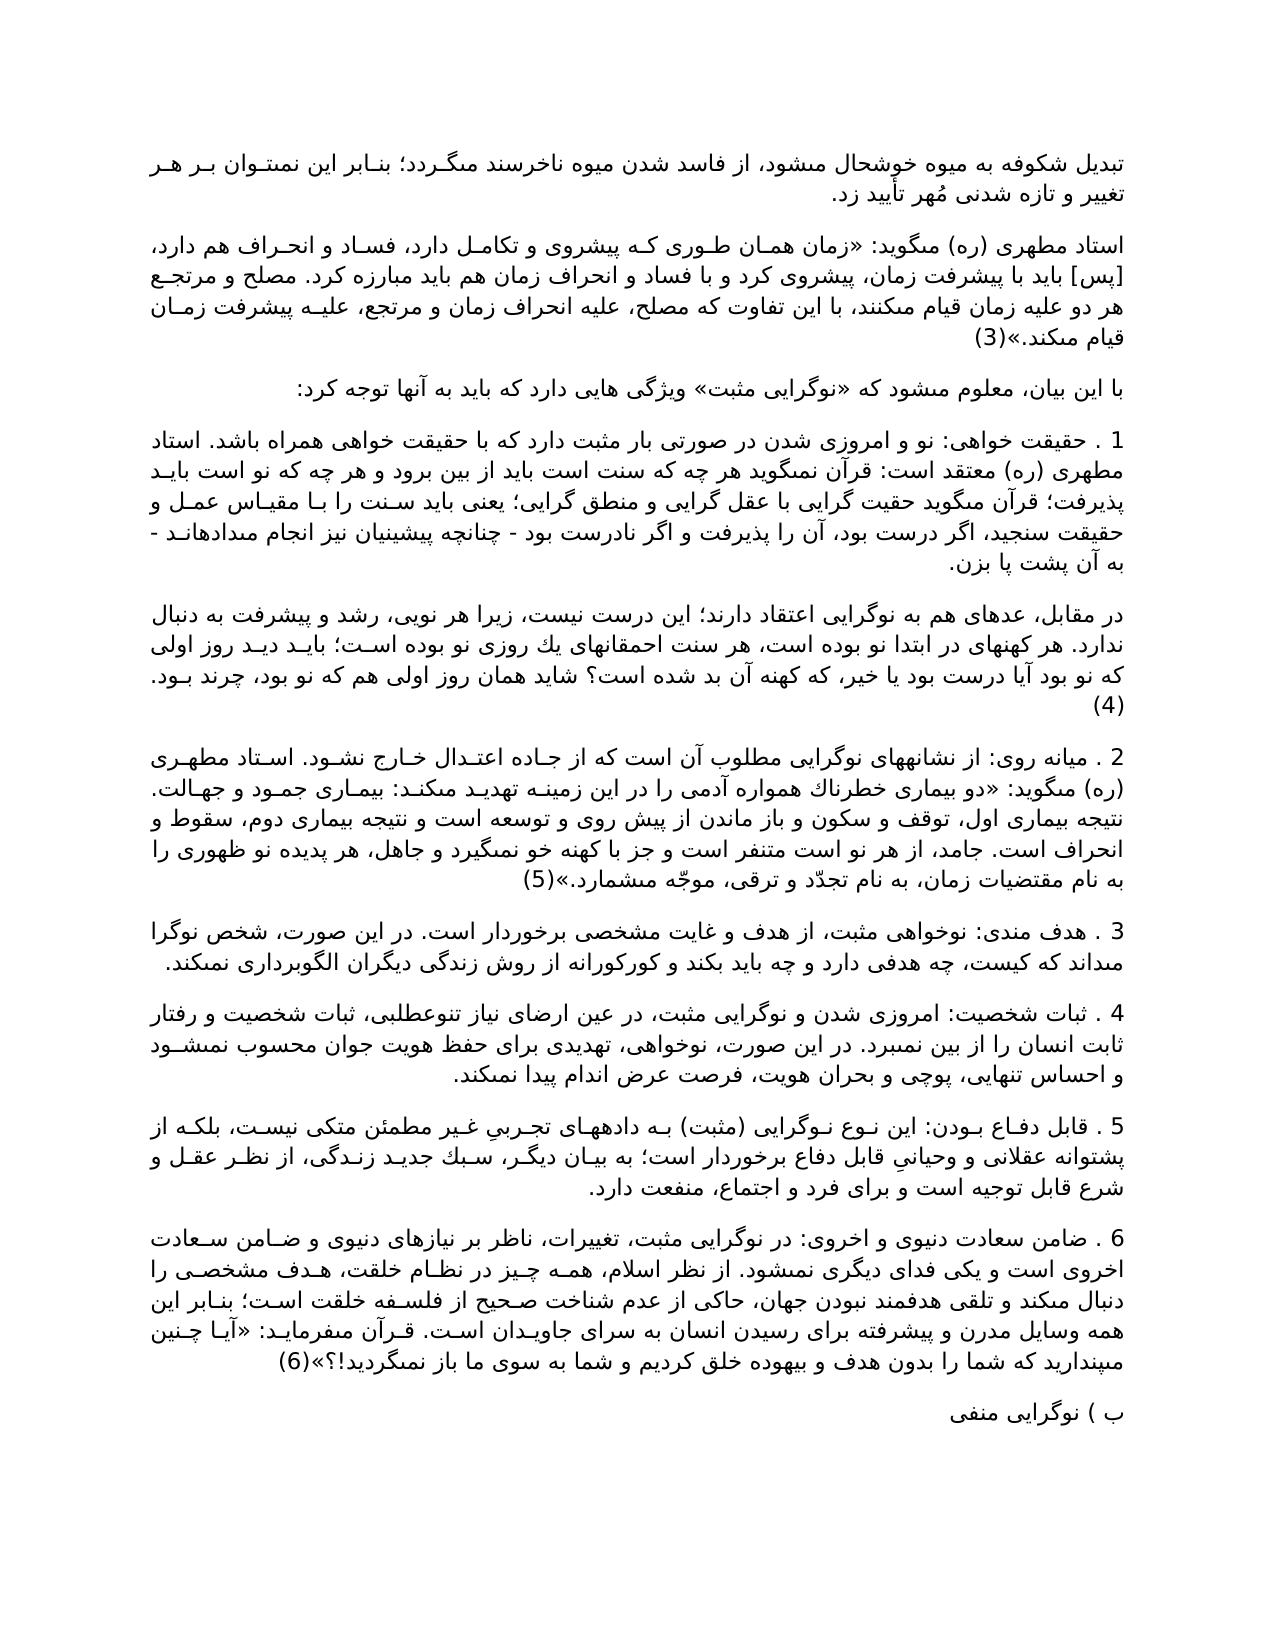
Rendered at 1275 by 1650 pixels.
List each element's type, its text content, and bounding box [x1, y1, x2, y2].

text 3 . هدف مندى: نوخواهى مثبت، از هدف و غايت مشخصى برخوردار است. در اين صورت، شخص نوگرا مى‏داند كه كيست، چه هدفى دارد و چه بايد بكند و كوركورانه از روش زندگى ديگران الگوبردارى نمى‏كند. [150, 918, 1125, 975]
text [150, 150, 1125, 207]
text 1 . حقيقت خواهى: نو و امروزى شدن در صورتى بار مثبت دارد كه با حقيقت خواهى همراه باشد. استاد مطهرى (ره) معتقد است: قرآن نمى‏گويد هر چه كه سنت است بايد از بين برود و هر چه كه نو است بايد پذيرفت؛ قرآن مى‏گويد حقيت گرايى با عقل گرايى و منطق گرايى؛ يعنى بايد سنت را با مقياس عمل و حقيقت سنجيد، اگر درست بود، آن را پذيرفت و اگر نادرست بود - چنان‏چه پيشينيان نيز انجام مى‏داده‏اند - به آن پشت پا بزن. [150, 427, 1125, 576]
text ب ) نوگرايى منفى‏ [150, 1399, 1125, 1426]
text با اين بيان، معلوم مى‏شود كه «نوگرايى مثبت» ويژگى هايى دارد كه بايد به آنها توجه كرد: [150, 375, 1125, 402]
text 5 . قابل دفاع بودن: اين نوع نوگرايى (مثبت) به داده‏هاى تجربىِ غير مطمئن متكى نيست، بلكه از پشتوانه عقلانى و وحيانىِ قابل دفاع برخوردار است؛ به بيان ديگر، سبك جديد زندگى، از نظر عقل و شرع قابل توجيه است و براى فرد و اجتماع، منفعت دارد. [150, 1113, 1125, 1201]
text 4 . ثبات شخصيت: امروزى شدن و نوگرايى مثبت، در عين ارضاى نياز تنوع‏طلبى، ثبات شخصيت و رفتار ثابت انسان را از بين نمى‏برد. در اين صورت، نوخواهى، تهديدى براى حفظ هويت جوان محسوب نمى‏شود و احساس تنهايى، پوچى و بحران هويت، فرصت عرض اندام پيدا نمى‏كند. [150, 1000, 1125, 1088]
text 6 . ضامن سعادت دنيوى و اخروى: در نوگرايى مثبت، تغييرات، ناظر بر نيازهاى دنيوى و ضامن سعادت اخروى است و يكى فداى ديگرى نمى‏شود. از نظر اسلام، همه چيز در نظام خلقت، هدف مشخصى را دنبال مى‏كند و تلقى هدف‏مند نبودن جهان، حاكى از عدم شناخت صحيح از فلسفه خلقت است؛ بنابر اين همه وسايل مدرن و پيش‏رفته براى رسيدن انسان به سراى جاويدان است. قرآن مى‏فرمايد: «آيا چنين مى‏پنداريد كه شما را بدون هدف و بيهوده خلق كرديم و شما به سوى ما باز نمى‏گرديد!؟»(6) [150, 1226, 1125, 1375]
text استاد مطهرى (ره) مى‏گويد: «زمان همان طورى كه پيش‏روى و تكامل دارد، فساد و انحراف هم دارد، [پس‏] بايد با پيش‏رفت زمان، پيش‏روى كرد و با فساد و انحراف زمان هم بايد مبارزه كرد. مصلح و مرتجع هر دو عليه زمان قيام مى‏كنند، با اين تفاوت كه مصلح، عليه انحراف زمان و مرتجع، عليه پيش‏رفت زمان قيام مى‏كند.»(3) [150, 232, 1125, 351]
text در مقابل، عده‏اى هم به نوگرايى اعتقاد دارند؛ اين درست نيست، زيرا هر نويى، رشد و پيش‏رفت به دنبال ندارد. هر كهنه‏اى در ابتدا نو بوده است، هر سنت احمقانه‏اى يك روزى نو بوده است؛ بايد ديد روز اولى كه نو بود آيا درست بود يا خير، كه كهنه آن بد شده است؟ شايد همان روز اولى هم كه نو بود، چرند بود.(4) [150, 601, 1125, 719]
text 2 . ميانه روى: از نشانه‏هاى نوگرايى مطلوب آن است كه از جاده اعتدال خارج نشود. استاد مطهرى (ره) مى‏گويد: «دو بيمارى خطرناك همواره آدمى را در اين زمينه تهديد مى‏كند: بيمارى جمود و جهالت. نتيجه بيمارى اول، توقف و سكون و باز ماندن از پيش روى و توسعه است و نتيجه بيمارى دوم، سقوط و انحراف است. جامد، از هر نو است متنفر است و جز با كهنه خو نمى‏گيرد و جاهل، هر پديده نو ظهورى را به نام مقتضيات زمان، به نام تجدّد و ترقى، موجّه مى‏شمارد.»(5) [150, 744, 1125, 893]
